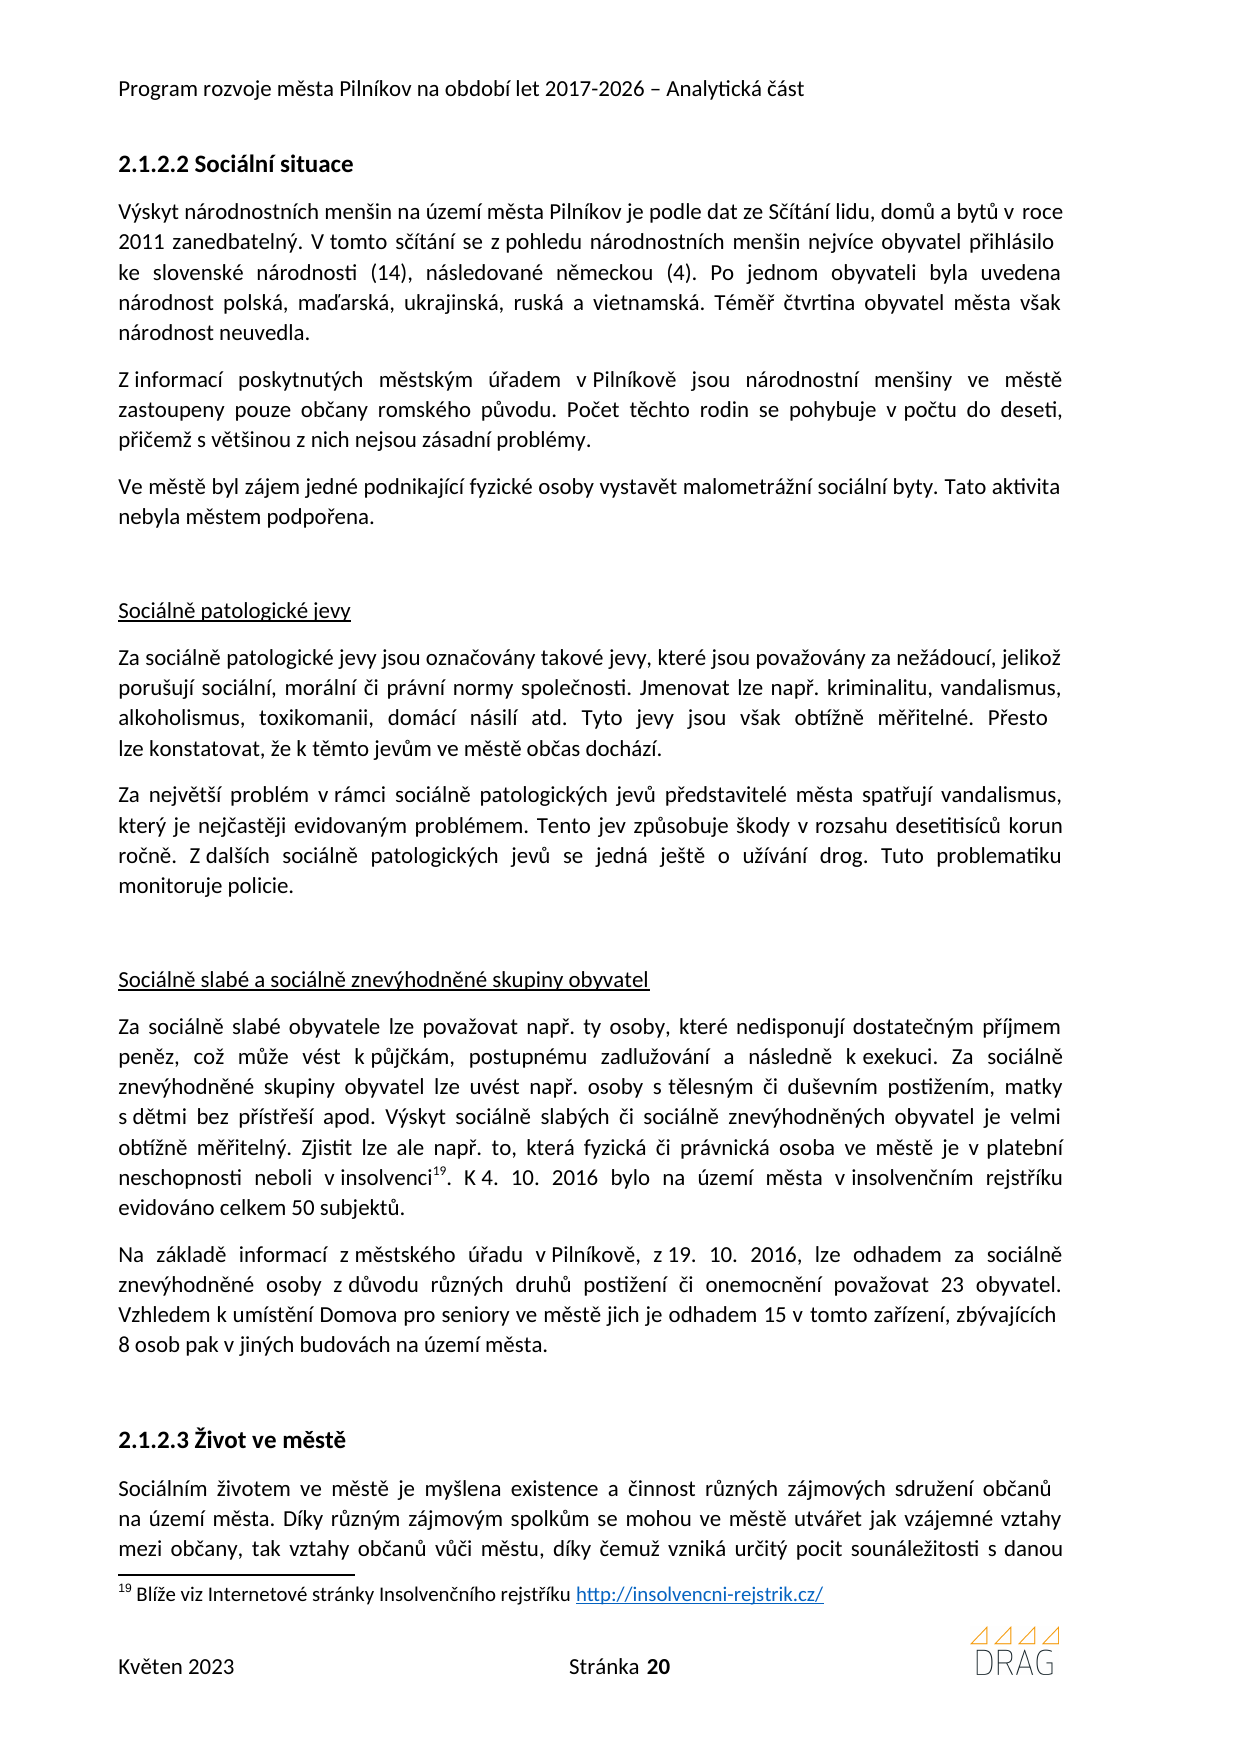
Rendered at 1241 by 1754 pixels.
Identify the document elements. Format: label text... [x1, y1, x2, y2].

picture [970, 1626, 1059, 1675]
subtitle 2.1.2.2 Sociální situace [118, 148, 1063, 178]
text Za největší problém v rámci sociálně patologických jevů představitelé města spatřují vandalismus, který je nejčastěji evidovaným problémem. Tento jev způsobuje škody v rozsahu desetitisíců korun ročně. Z dalších sociálně patologických jevů se jedná ještě o užívání drog. Tuto problematiku monitoruje policie. [118, 781, 1063, 899]
text Sociálně patologické jevy [118, 596, 1063, 624]
text Za sociálně slabé obyvatele lze považovat např. ty osoby, které nedisponují dostatečným příjmem peněz, což může vést k půjčkám, postupnému zadlužování a následně k exekuci. Za sociálně znevýhodněné skupiny obyvatel lze uvést např. osoby s tělesným či duševním postižením, matky s dětmi bez přístřeší apod. Výskyt sociálně slabých či sociálně znevýhodněných obyvatel je velmi obtížně měřitelný. Zjistit lze ale např. to, která fyzická či právnická osoba ve městě je v platební neschopnosti neboli v insolvenci. K 4. 10. 2016 bylo na území města v insolvenčním rejstříku evidováno celkem 50 subjektů. [118, 1012, 1063, 1221]
text Z informací poskytnutých městským úřadem v Pilníkově jsou národnostní menšiny ve městě zastoupeny pouze občany romského původu. Počet těchto rodin se pohybuje v počtu do deseti, přičemž s většinou z nich nejsou zásadní problémy. [118, 365, 1063, 453]
text Výskyt národnostních menšin na území města Pilníkov je podle dat ze Sčítání lidu, domů a bytů v roce 2011 zanedbatelný. V tomto sčítání se z pohledu národnostních menšin nejvíce obyvatel přihlásilo ke slovenské národnosti (14), následované německou (4). Po jednom obyvateli byla uvedena národnost polská, maďarská, ukrajinská, ruská a vietnamská. Téměř čtvrtina obyvatel města však národnost neuvedla. [118, 197, 1063, 346]
text Na základě informací z městského úřadu v Pilníkově, z 19. 10. 2016, lze odhadem za sociálně znevýhodněné osoby z důvodu různých druhů postižení či onemocnění považovat 23 obyvatel. Vzhledem k umístění Domova pro seniory ve městě jich je odhadem 15 v tomto zařízení, zbývajících 8 osob pak v jiných budovách na území města. [118, 1240, 1063, 1359]
text Za sociálně patologické jevy jsou označovány takové jevy, které jsou považovány za nežádoucí, jelikož porušují sociální, morální či právní normy společnosti. Jmenovat lze např. kriminalitu, vandalismus, alkoholismus, toxikomanii, domácí násilí atd. Tyto jevy jsou však obtížně měřitelné. Přesto lze konstatovat, že k těmto jevům ve městě občas dochází. [118, 643, 1063, 762]
text Ve městě byl zájem jedné podnikající fyzické osoby vystavět malometrážní sociální byty. Tato aktivita nebyla městem podpořena. [118, 472, 1063, 531]
subtitle 2.1.2.3 Život ve městě [118, 1424, 1063, 1455]
text Sociálně slabé a sociálně znevýhodněné skupiny obyvatel [118, 965, 1063, 993]
